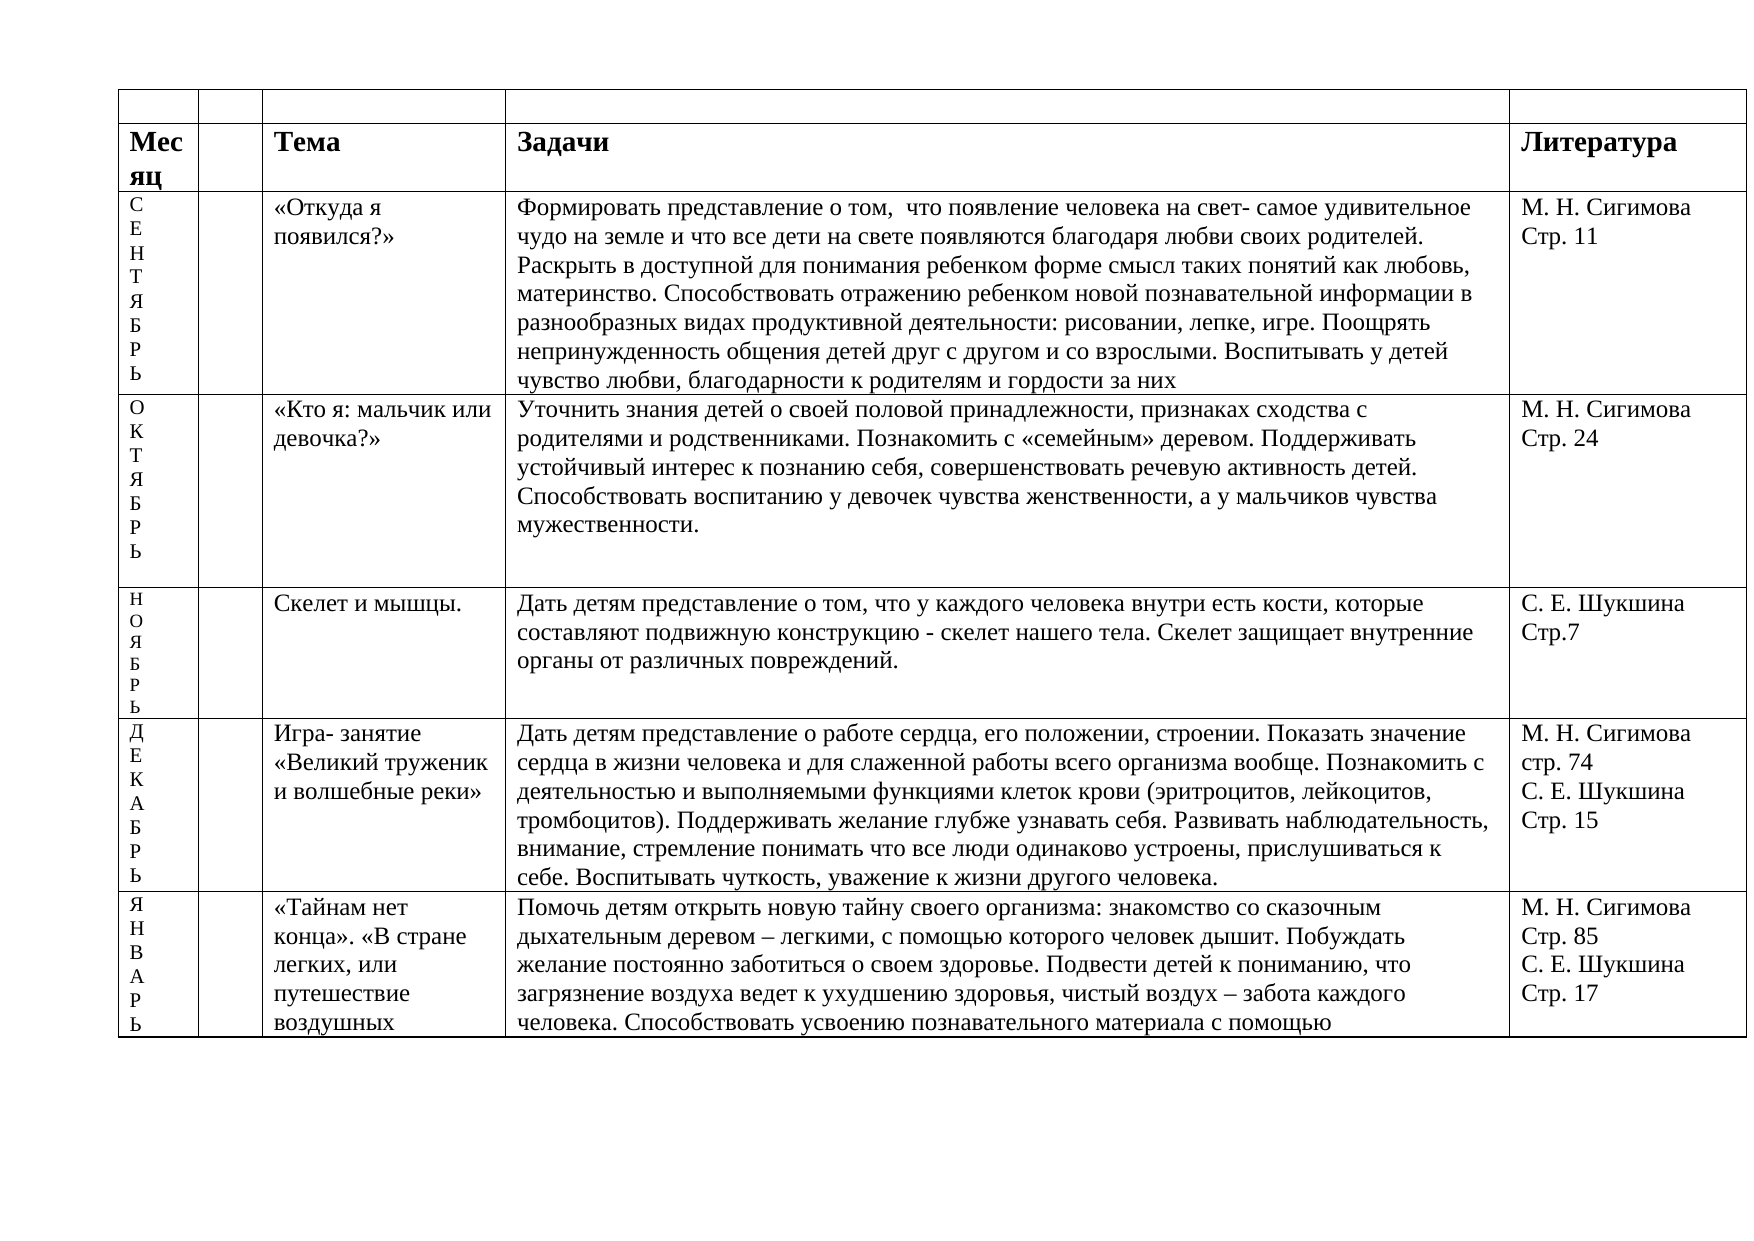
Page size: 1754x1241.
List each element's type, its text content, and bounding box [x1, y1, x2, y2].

table_cell Формировать представление о том, что появление человека на свет- самое удивительное чудо на земле и что все дети на свете появляются благодаря любви своих родителей. Раскрыть в доступной для понимания ребенком форме смысл таких понятий как любовь, материнство. Способствовать отражению ребенком новой познавательной информации в разнообразных видах продуктивной деятельности: рисовании, лепке, игре. Поощрять непринужденность общения детей друг с другом и со взрослыми. Воспитывать у детей чувство любви, благодарности к родителям и гордости за них [506, 192, 1509, 393]
table_cell С Е Н Т Я Б Р Ь [119, 192, 198, 393]
table_cell [199, 395, 262, 587]
table_cell Я Н В А Р Ь [119, 892, 198, 1036]
table_cell Задачи [506, 124, 1509, 191]
table_header [506, 90, 1509, 123]
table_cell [1510, 892, 1746, 1036]
table_cell О К Т Я Б Р Ь [119, 395, 198, 587]
table_header [1510, 90, 1746, 123]
table_cell Дать детям представление о том, что у каждого человека внутри есть кости, которые составляют подвижную конструкцию - скелет нашего тела. Скелет защищает внутренние органы от различных повреждений. [506, 588, 1509, 717]
table_header [199, 90, 262, 123]
table_cell Скелет и мышцы. [263, 588, 505, 717]
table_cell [506, 892, 1509, 1036]
table_cell Дать детям представление о работе сердца, его положении, строении. Показать значение сердца в жизни человека и для слаженной работы всего организма вообще. Познакомить с деятельностью и выполняемыми функциями клеток крови (эритроцитов, лейкоцитов, тромбоцитов). Поддерживать желание глубже узнавать себя. Развивать наблюдательность, внимание, стремление понимать что все люди одинаково устроены, прислушиваться к себе. Воспитывать чуткость, уважение к жизни другого человека. [506, 719, 1509, 891]
table_header [119, 90, 198, 123]
table_cell Д Е К А Б Р Ь [119, 719, 198, 891]
table_cell [199, 124, 262, 191]
table_cell «Откуда я появился?» [263, 192, 505, 393]
table_cell М. Н. Сигимова Стр. 11 [1510, 192, 1746, 393]
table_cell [263, 892, 505, 1036]
table_cell Игра- занятие «Великий труженик и волшебные реки» [263, 719, 505, 891]
table_cell [199, 892, 262, 1036]
table_cell М. Н. Сигимова Стр. 24 [1510, 395, 1746, 587]
table_cell Литература [1510, 124, 1746, 191]
table_cell Тема [263, 124, 505, 191]
table_cell Уточнить знания детей о своей половой принадлежности, признаках сходства с родителями и родственниками. Познакомить с «семейным» деревом. Поддерживать устойчивый интерес к познанию себя, совершенствовать речевую активность детей. Способствовать воспитанию у девочек чувства женственности, а у мальчиков чувства мужественности. [506, 395, 1509, 587]
table_cell [199, 192, 262, 393]
table_header [263, 90, 505, 123]
table_cell М. Н. Сигимова стр. 74 С. Е. Шукшина Стр. 15 [1510, 719, 1746, 891]
table_cell С. Е. Шукшина Стр.7 [1510, 588, 1746, 717]
table_cell [199, 588, 262, 717]
table_cell Н О Я Б Р Ь [119, 588, 198, 717]
table_cell «Кто я: мальчик или девочка?» [263, 395, 505, 587]
table_cell Месяц [119, 124, 198, 191]
table_cell [199, 719, 262, 891]
